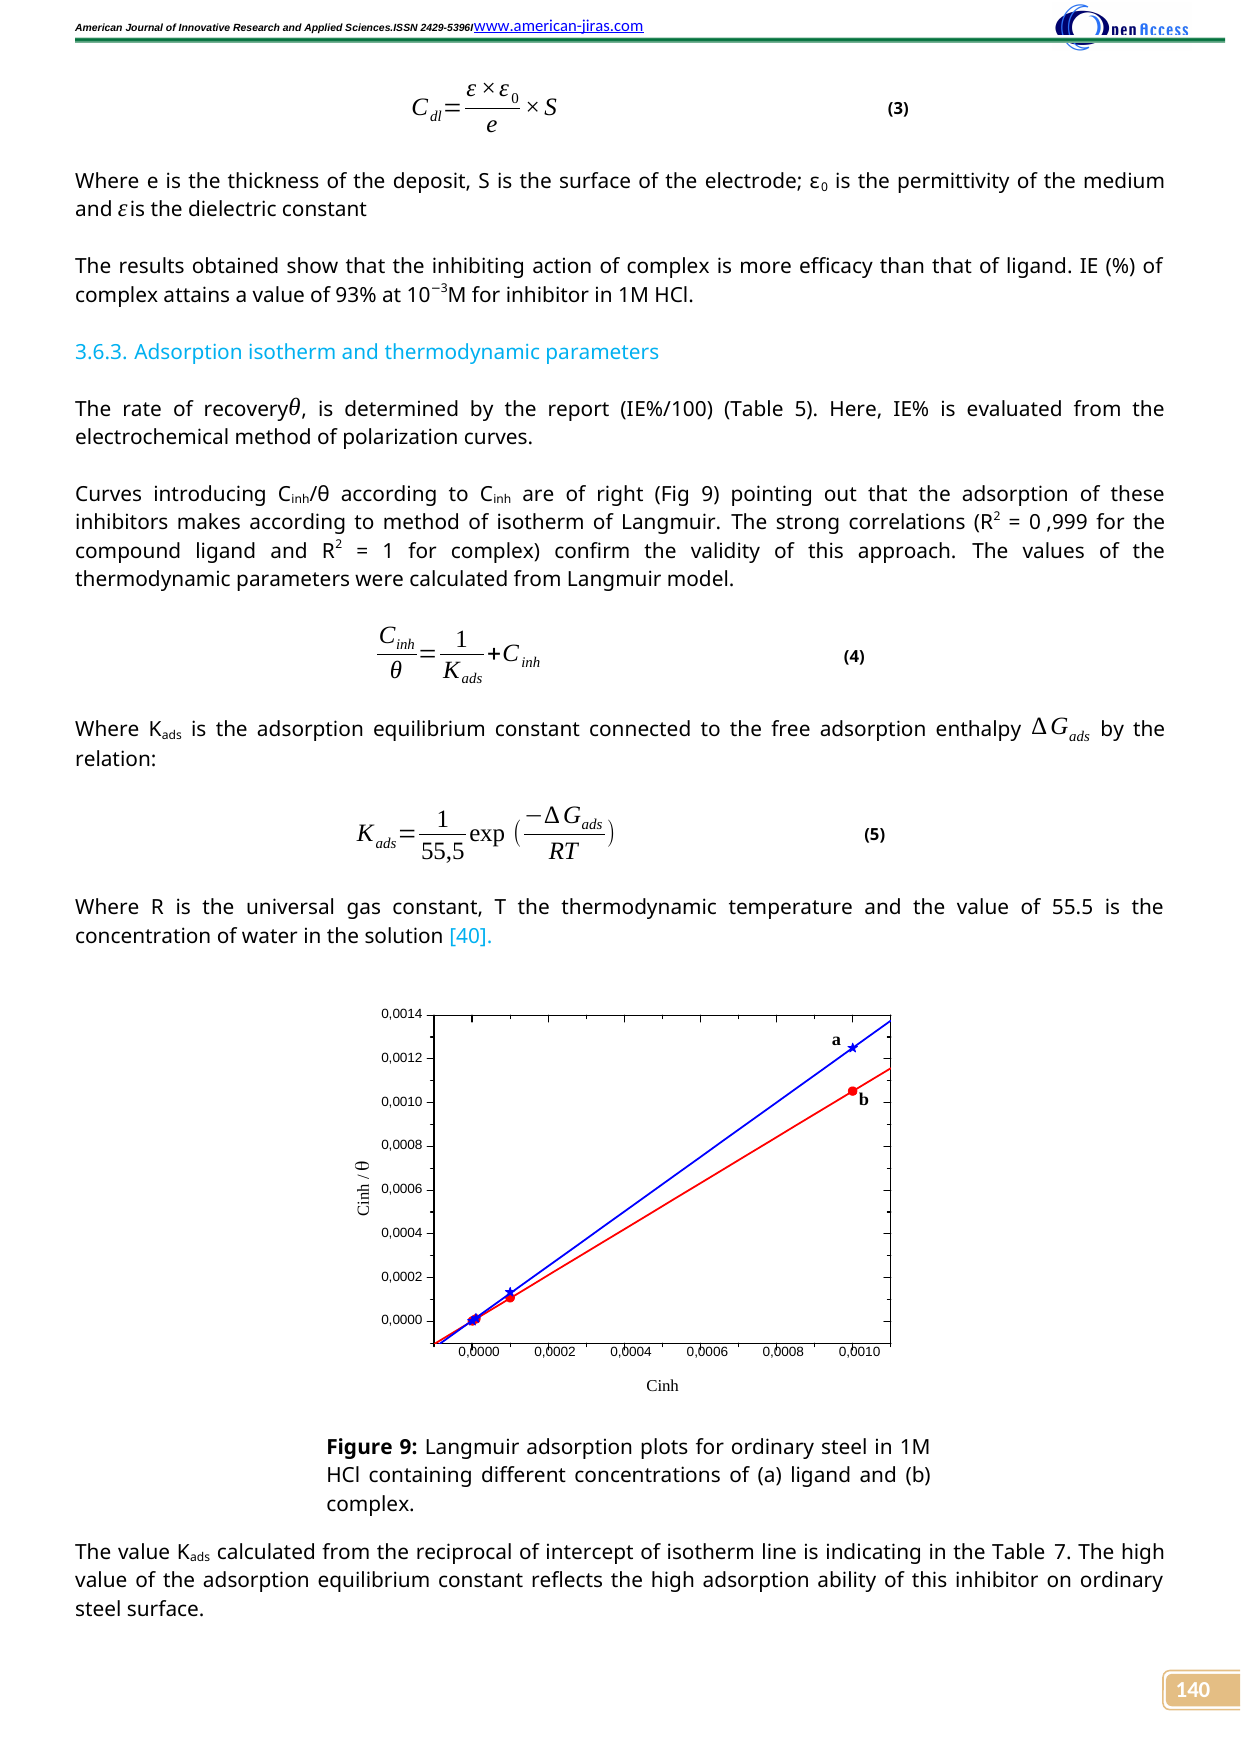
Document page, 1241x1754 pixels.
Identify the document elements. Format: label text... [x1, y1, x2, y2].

list (3) [155, 75, 1165, 138]
text (4) [75, 621, 1165, 687]
text Figure 9: Langmuir adsorption plots for ordinary steel in 1M HCl containing different concentrations of (a) ligand and (b) complex. [326, 1432, 931, 1517]
text The results obtained show that the inhibiting action of complex is more efficacy than that of ligand. IE (%) of complex attains a value of 93% at 10−3M for inhibitor in 1M HCl. [75, 251, 1165, 308]
list Adsorption isotherm and thermodynamic parameters [75, 337, 1165, 365]
text Curves introducing Cinh/θ according to Cinh are of right (Fig 9) pointing out that the adsorption of these inhibitors makes according to method of isotherm of Langmuir. The strong correlations (R2 = 0 ,999 for the compound ligand and R2 = 1 for complex) confirm the validity of this approach. The values of the thermodynamic parameters were calculated from Langmuir model. [75, 479, 1165, 593]
text The rate of recovery, is determined by the report (IE%/100) (Table 5). Here, IE% is evaluated from the electrochemical method of polarization curves. [75, 394, 1165, 451]
text The value Kads calculated from the reciprocal of intercept of isotherm line is indicating in the Table 7. The high value of the adsorption equilibrium constant reflects the high adsorption ability of this inhibitor on ordinary steel surface. [75, 1537, 1165, 1622]
text Where R is the universal gas constant, T the thermodynamic temperature and the value of 55.5 is the concentration of water in the solution [40]. [75, 892, 1165, 949]
picture [75, 2, 1225, 51]
text Where e is the thickness of the deposit, S is the surface of the electrode; ε0 is the permittivity of the medium and is the dielectric constant [75, 166, 1165, 223]
text Where Kads is the adsorption equilibrium constant connected to the free adsorption enthalpy by the relation: [75, 713, 1165, 773]
text (5) [75, 801, 1165, 864]
